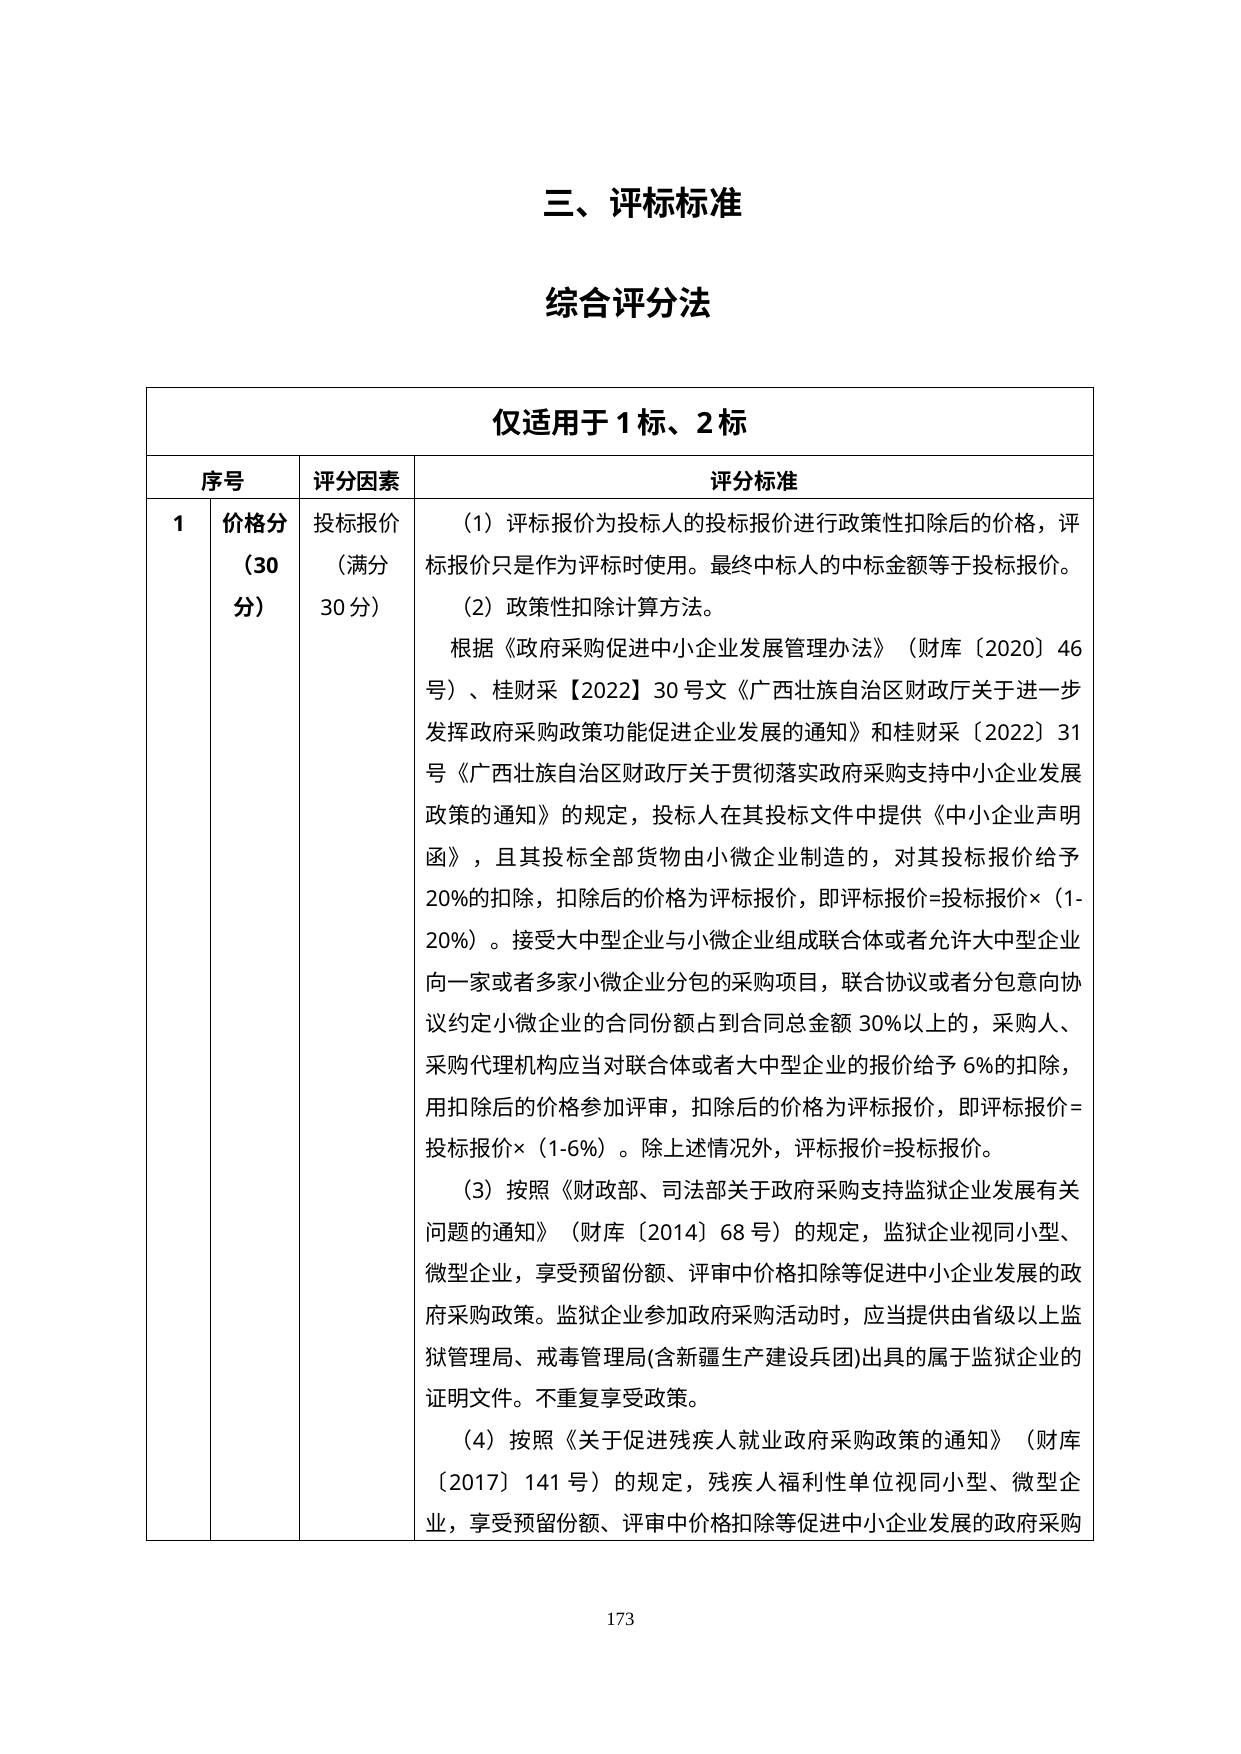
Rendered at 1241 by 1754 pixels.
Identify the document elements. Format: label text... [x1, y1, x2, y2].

subtitle 综合评分法 [177, 277, 1063, 325]
text 三、评标标准 [177, 177, 1063, 225]
table_cell 评分标准 [415, 456, 1093, 497]
table_cell 评分因素 [300, 456, 414, 497]
table_cell 序号 [147, 456, 299, 497]
table_header 仅适用于1标、2标 [147, 388, 1093, 455]
table_cell 1 [147, 499, 210, 1540]
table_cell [415, 499, 1093, 1540]
table_cell 价格分 （30分） [211, 499, 299, 1540]
table_cell 投标报价（满分30分） [300, 499, 414, 1540]
